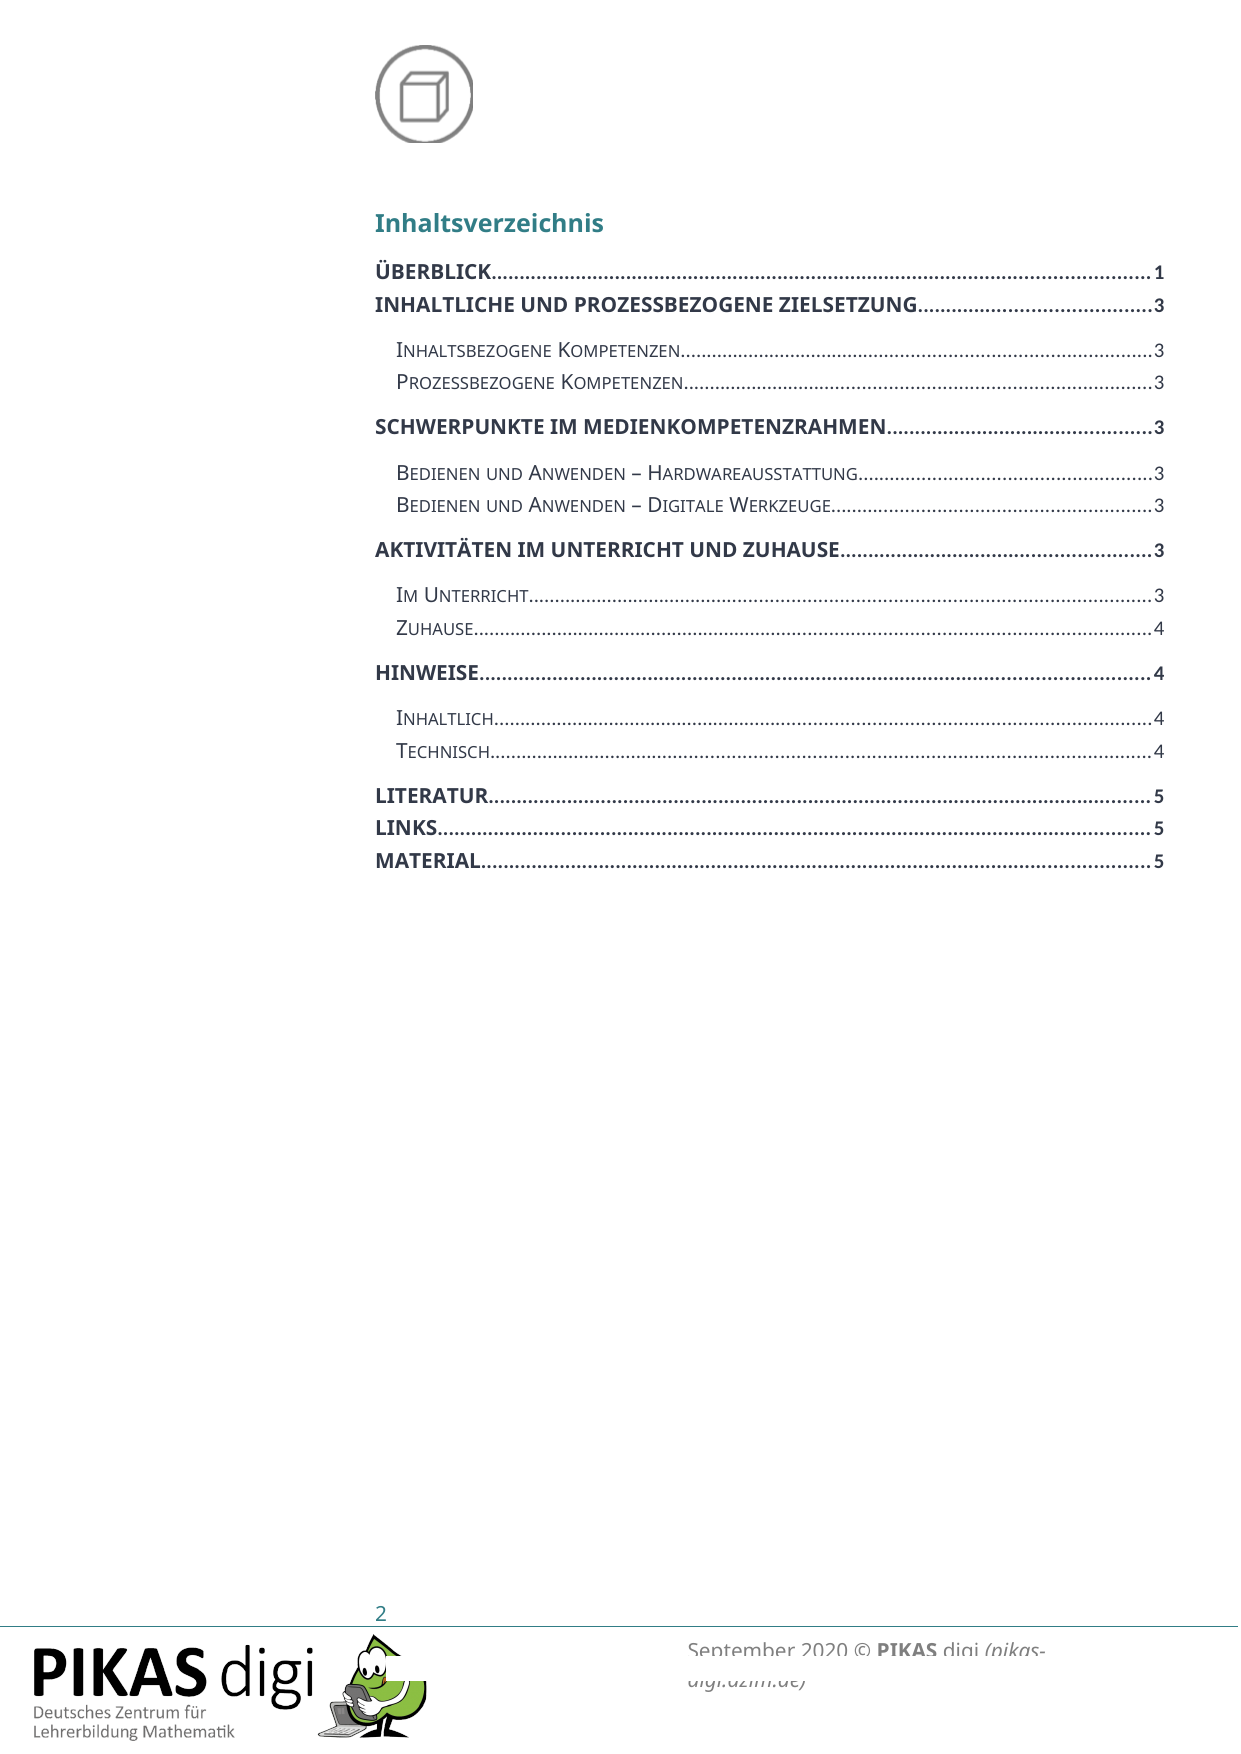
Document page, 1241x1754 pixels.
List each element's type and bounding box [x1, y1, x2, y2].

picture [375, 45, 473, 143]
picture [29, 1634, 427, 1741]
